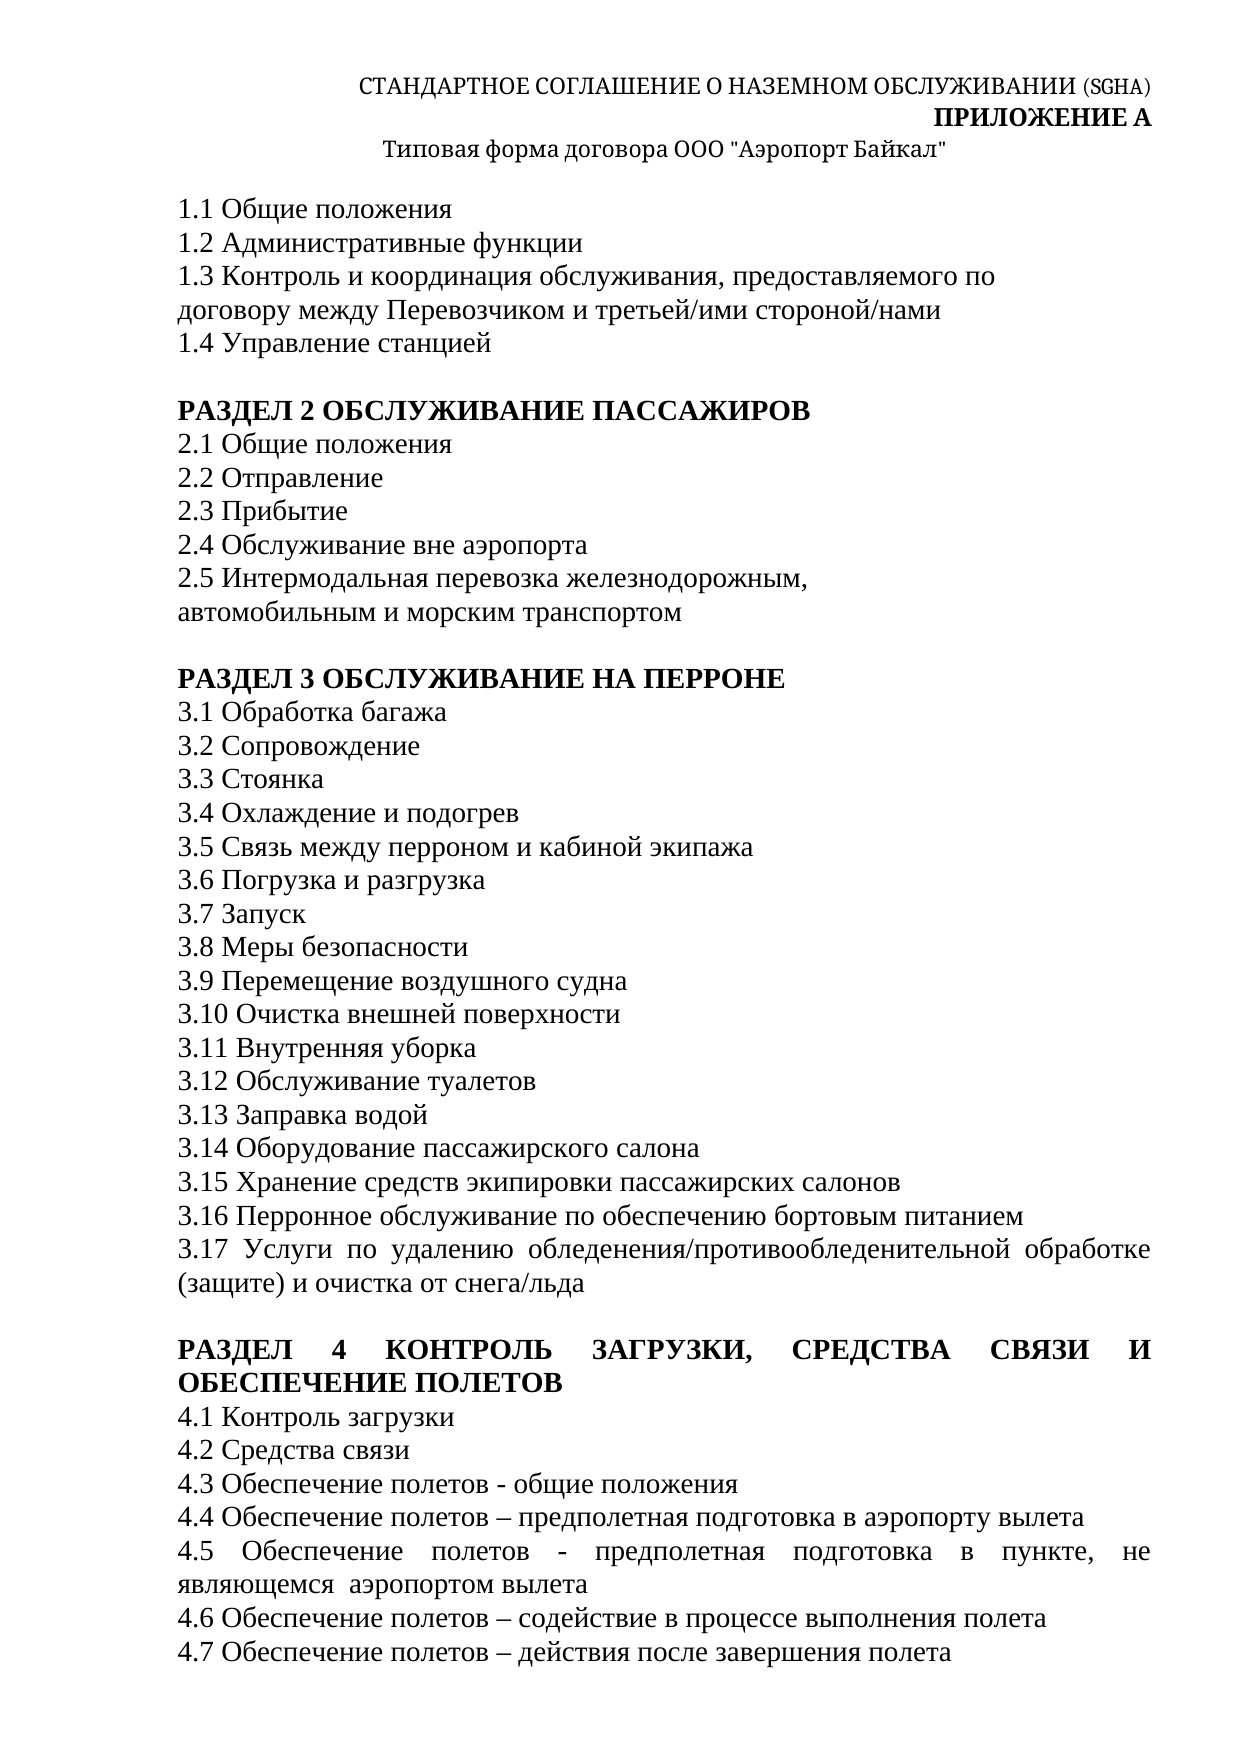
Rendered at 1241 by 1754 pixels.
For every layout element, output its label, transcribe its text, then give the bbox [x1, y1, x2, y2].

text 3.5 Связь между перроном и кабиной экипажа [177, 829, 1152, 862]
text 2.5 Интермодальная перевозка железнодорожным, [177, 560, 1152, 594]
text 3.6 Погрузка и разгрузка [177, 862, 1152, 896]
text 4.2 Средства связи [177, 1432, 1152, 1466]
text 1.1 Общие положения [177, 191, 1152, 225]
text 2.3 Прибытие [177, 493, 1152, 527]
text 4.7 Обеспечение полетов – действия после завершения полета [177, 1634, 1152, 1667]
text 3.16 Перронное обслуживание по обеспечению бортовым питанием [177, 1198, 1152, 1231]
text договору между Перевозчиком и третьей/ими стороной/нами [177, 292, 1152, 326]
text РАЗДЕЛ 2 ОБСЛУЖИВАНИЕ ПАССАЖИРОВ [177, 393, 1152, 426]
text 4.4 Обеспечение полетов – предполетная подготовка в аэропорту вылета [177, 1499, 1152, 1533]
text 2.4 Обслуживание вне аэропорта [177, 527, 1152, 560]
text 3.9 Перемещение воздушного судна [177, 963, 1152, 996]
text 4.3 Обеспечение полетов - общие положения [177, 1466, 1152, 1499]
text 3.3 Стоянка [177, 762, 1152, 795]
text 3.7 Запуск [177, 896, 1152, 929]
text 3.12 Обслуживание туалетов [177, 1063, 1152, 1097]
text 3.8 Меры безопасности [177, 929, 1152, 963]
text 2.2 Отправление [177, 460, 1152, 493]
text 3.1 Обработка багажа [177, 694, 1152, 728]
text 1.4 Управление станцией [177, 326, 1152, 359]
text 1.3 Контроль и координация обслуживания, предоставляемого по [177, 258, 1152, 292]
text автомобильным и морским транспортом [177, 594, 1152, 627]
text 3.13 Заправка водой [177, 1097, 1152, 1131]
text 3.15 Хранение средств экипировки пассажирских салонов [177, 1164, 1152, 1198]
text РАЗДЕЛ 4 КОНТРОЛЬ ЗАГРУЗКИ, СРЕДСТВА СВЯЗИ И ОБЕСПЕЧЕНИЕ ПОЛЕТОВ [177, 1332, 1152, 1399]
text 3.17 Услуги по удалению обледенения/противообледенительной обработке (защите) и очистка от снега/льда [177, 1231, 1152, 1298]
text 4.5 Обеспечение полетов - предполетная подготовка в пункте, не являющемся аэропортом вылета [177, 1533, 1152, 1600]
text 3.2 Сопровождение [177, 728, 1152, 762]
text 3.11 Внутренняя уборка [177, 1030, 1152, 1063]
text 3.4 Охлаждение и подогрев [177, 795, 1152, 829]
text 4.1 Контроль загрузки [177, 1399, 1152, 1432]
text 1.2 Административные функции [177, 225, 1152, 258]
text 3.14 Оборудование пассажирского салона [177, 1131, 1152, 1164]
text 4.6 Обеспечение полетов – содействие в процессе выполнения полета [177, 1600, 1152, 1634]
text РАЗДЕЛ 3 ОБСЛУЖИВАНИЕ НА ПЕРРОНЕ [177, 661, 1152, 694]
text 3.10 Очистка внешней поверхности [177, 996, 1152, 1030]
text 2.1 Общие положения [177, 426, 1152, 460]
